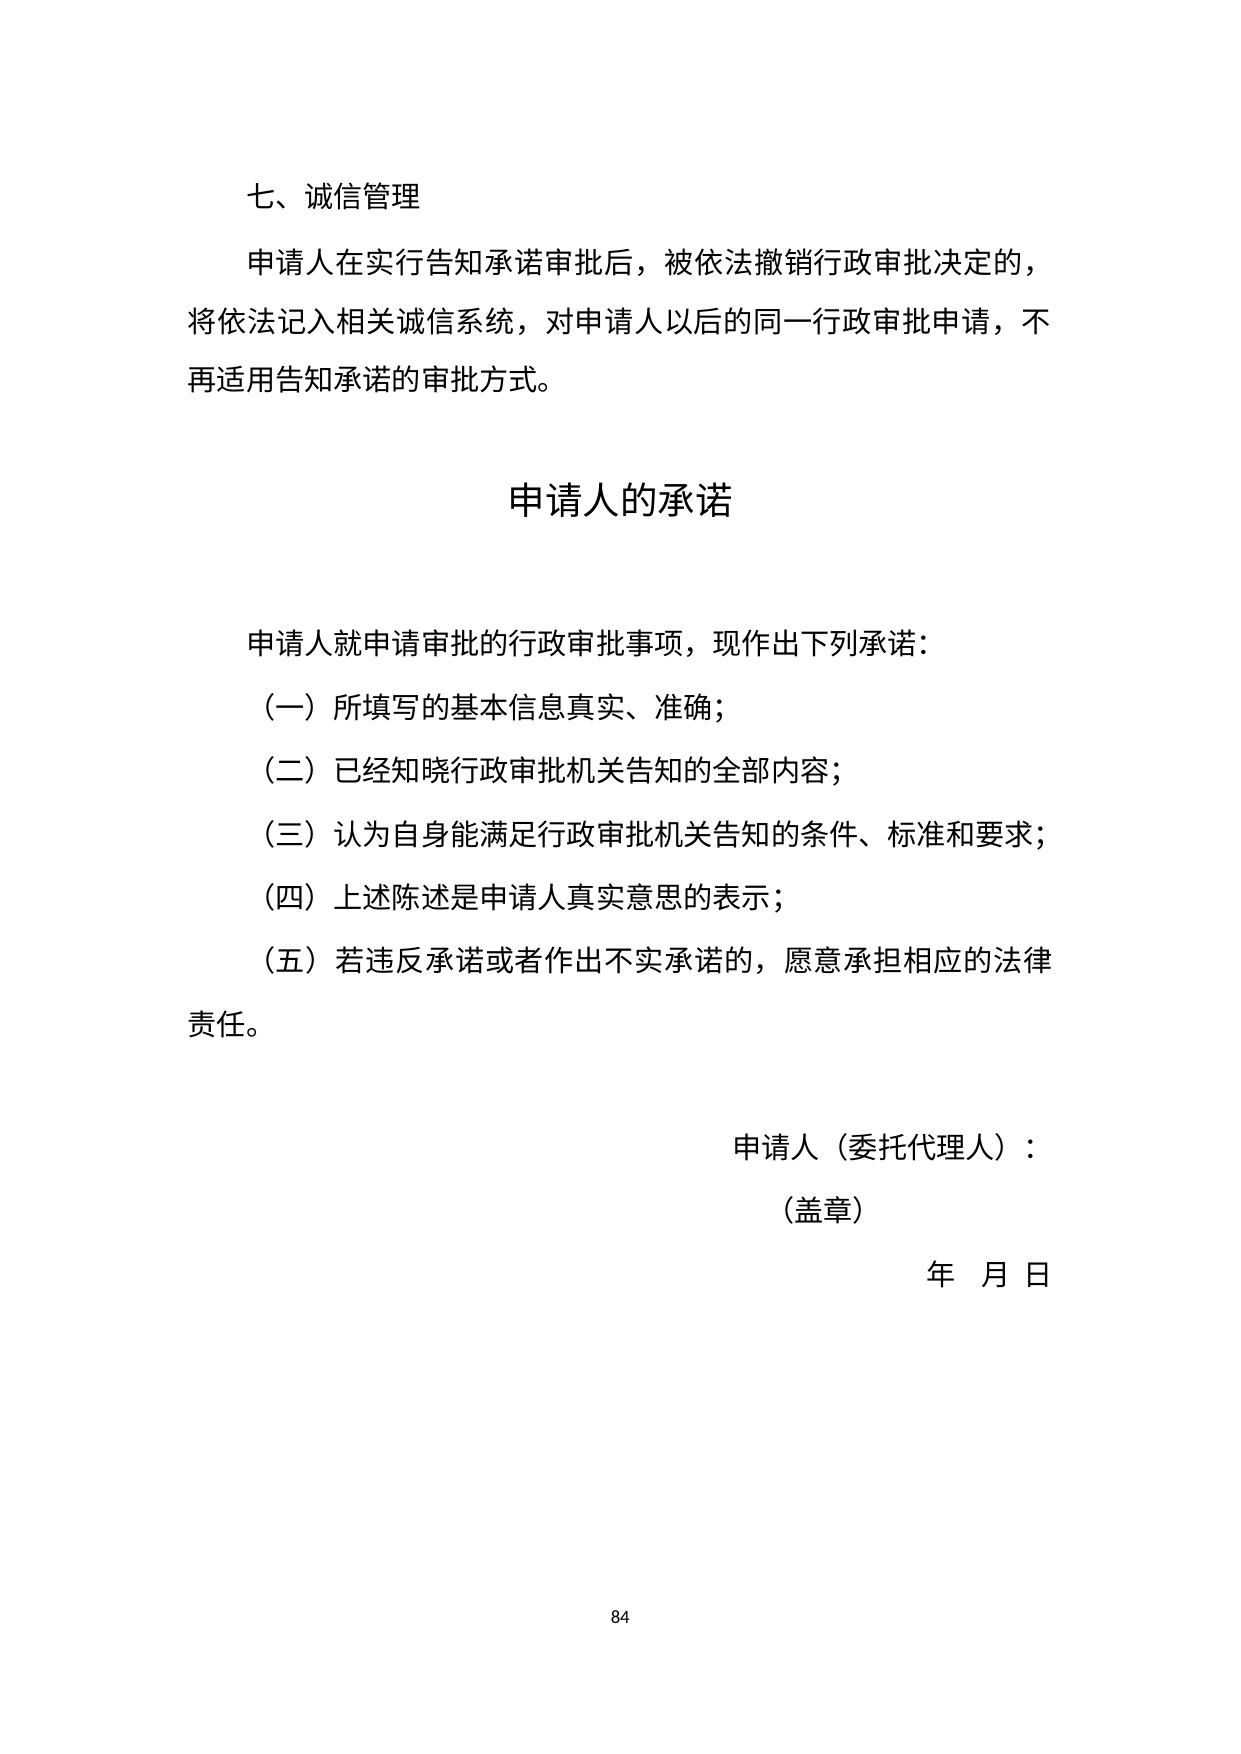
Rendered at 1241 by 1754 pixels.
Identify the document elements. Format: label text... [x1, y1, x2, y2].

text （一）所填写的基本信息真实、准确； [187, 684, 1053, 727]
text 申请人就申请审批的行政审批事项，现作出下列承诺： [187, 621, 1053, 663]
text （三）认为自身能满足行政审批机关告知的条件、标准和要求； [187, 811, 1053, 853]
text 申请人在实行告知承诺审批后，被依法撤销行政审批决定的，将依法记入相关诚信系统，对申请人以后的同一行政审批申请，不再适用告知承诺的审批方式。 [187, 227, 1053, 402]
text 年 月 日 [187, 1251, 1053, 1293]
text 七、诚信管理 [187, 162, 1053, 227]
text （五）若违反承诺或者作出不实承诺的，愿意承担相应的法律责任。 [187, 938, 1053, 1044]
text 申请人（委托代理人）： [187, 1124, 1053, 1167]
text （四）上述陈述是申请人真实意思的表示； [187, 874, 1053, 917]
text （二）已经知晓行政审批机关告知的全部内容； [187, 748, 1053, 790]
text 申请人的承诺 [187, 471, 1053, 525]
text （盖章） [187, 1188, 882, 1230]
